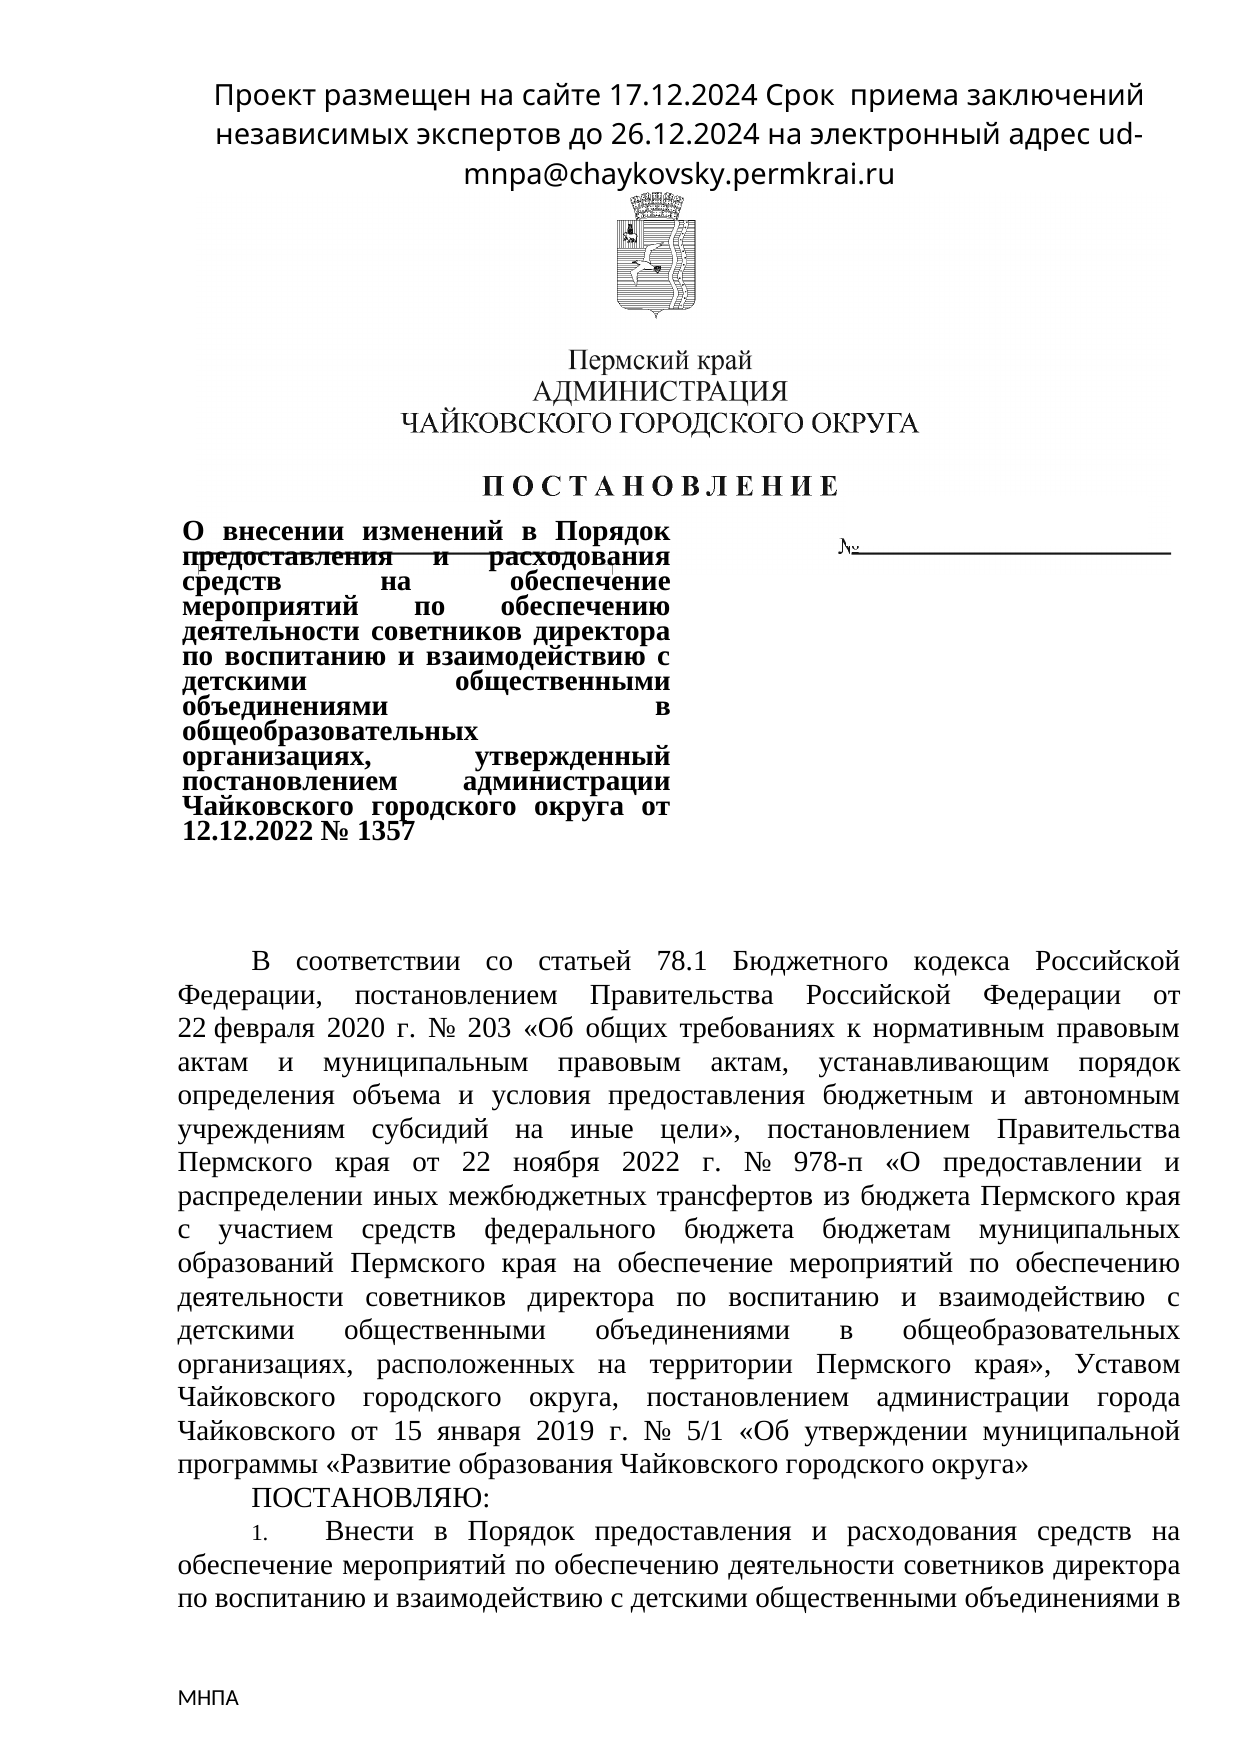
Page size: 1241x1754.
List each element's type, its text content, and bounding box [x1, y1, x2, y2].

text ПОСТАНОВЛЯЮ: [177, 1480, 1181, 1513]
picture [196, 192, 1172, 575]
picture [204, 553, 209, 564]
text В соответствии со статьей 78.1 Бюджетного кодекса Российской Федерации, постановлением Правительства Российской Федерации от 22 февраля 2020 г. № 203 «Об общих требованиях к нормативным правовым актам и муниципальным правовым актам, устанавливающим порядок определения объема и условия предоставления бюджетным и автономным учреждениям субсидий на иные цели», постановлением Правительства Пермского края от 22 ноября 2022 г. № 978-п «О предоставлении и распределении иных межбюджетных трансфертов из бюджета Пермского края с участием средств федерального бюджета бюджетам муниципальных образований Пермского края на обеспечение мероприятий по обеспечению деятельности советников директора по воспитанию и взаимодействию с детскими общественными объединениями в общеобразовательных организациях, расположенных на территории Пермского края», Уставом Чайковского городского округа, постановлением администрации города Чайковского от 15 января 2019 г. № 5/1 «Об утверждении муниципальной программы «Развитие образования Чайковского городского округа» [177, 943, 1181, 1480]
